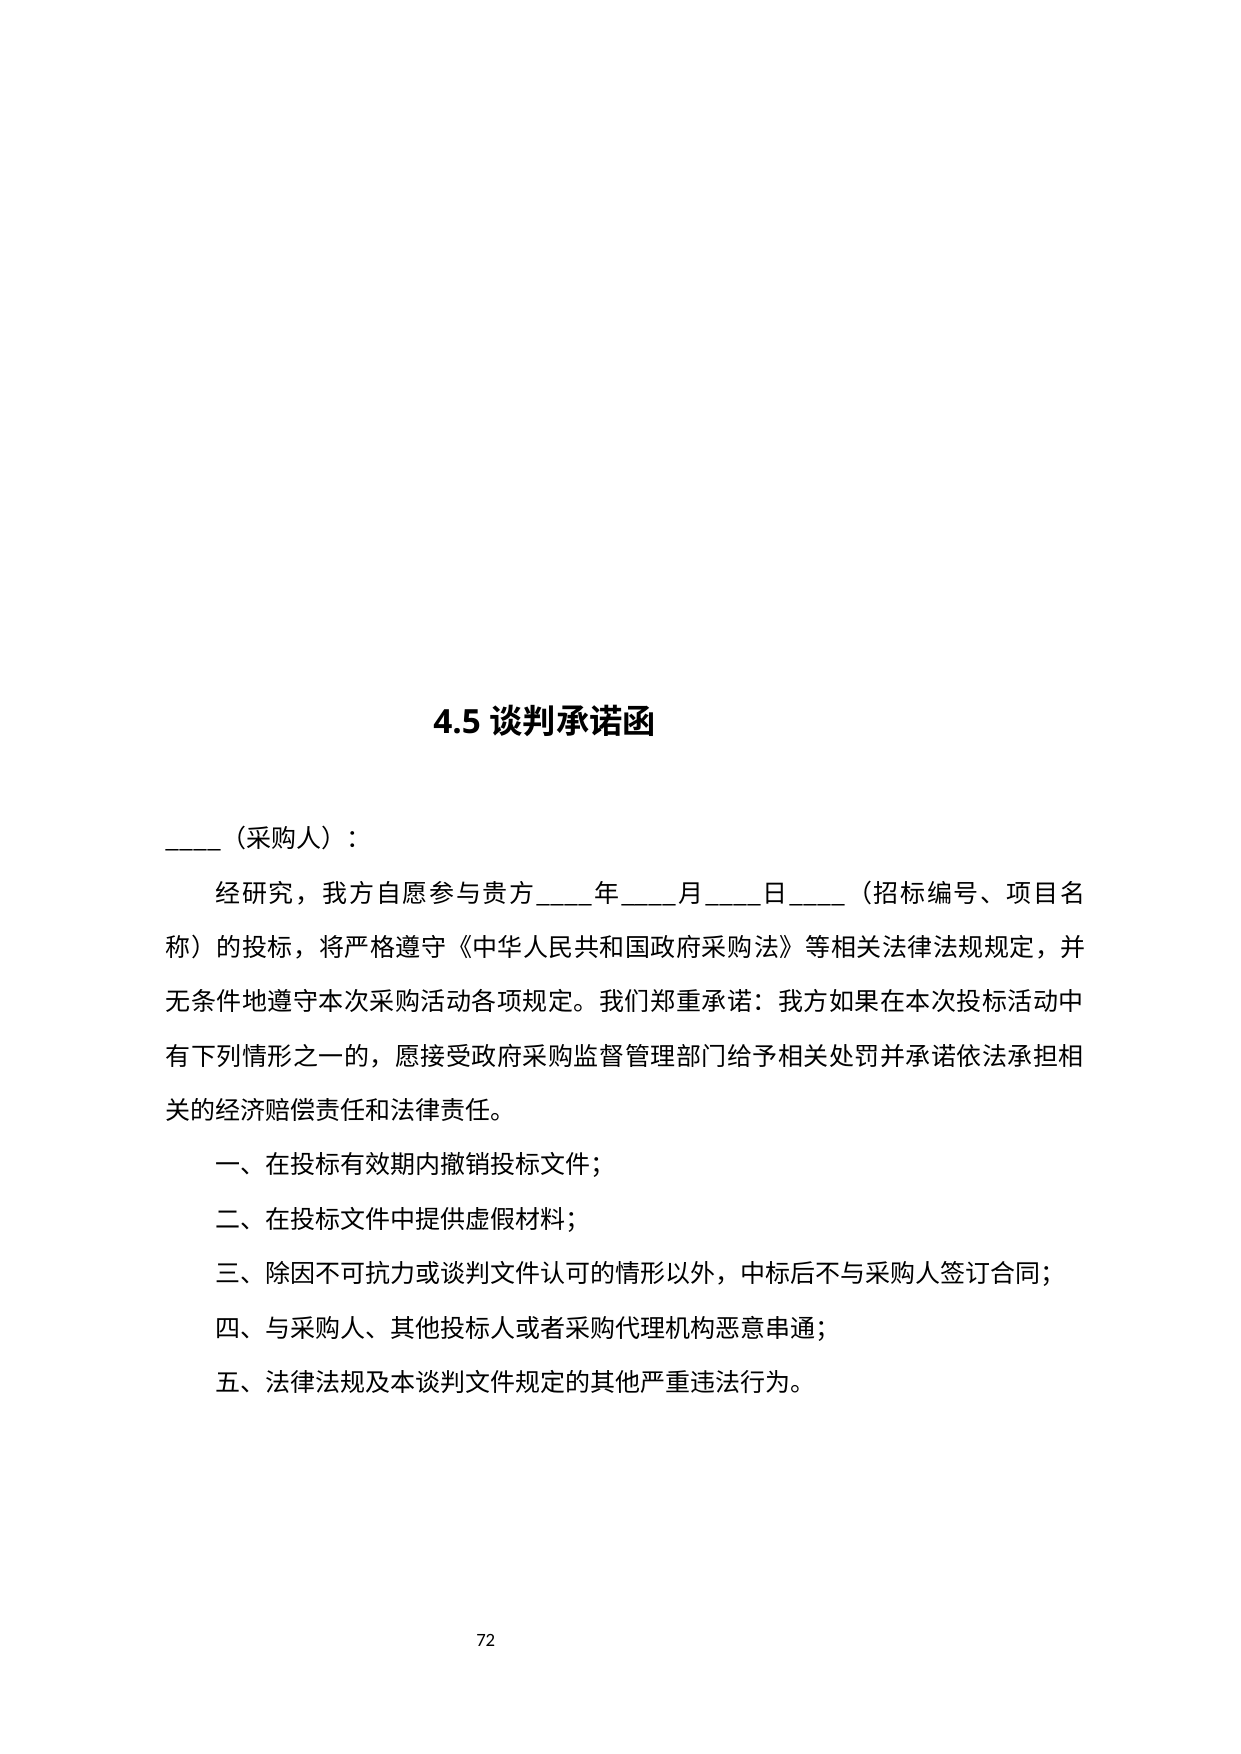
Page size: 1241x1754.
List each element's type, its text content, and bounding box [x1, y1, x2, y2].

text ____（采购人）： [165, 819, 1087, 855]
text 五、法律法规及本谈判文件规定的其他严重违法行为。 [165, 1362, 1087, 1399]
text 一、在投标有效期内撤销投标文件； [165, 1145, 1087, 1181]
text 三、除因不可抗力或谈判文件认可的情形以外，中标后不与采购人签订合同； [165, 1254, 1087, 1290]
text 经研究，我方自愿参与贵方____年____月____日____（招标编号、项目名称）的投标，将严格遵守《中华人民共和国政府采购法》等相关法律法规规定，并无条件地遵守本次采购活动各项规定。我们郑重承诺：我方如果在本次投标活动中有下列情形之一的，愿接受政府采购监督管理部门给予相关处罚并承诺依法承担相关的经济赔偿责任和法律责任。 [165, 873, 1087, 1127]
text 二、在投标文件中提供虚假材料； [165, 1199, 1087, 1236]
text 四、与采购人、其他投标人或者采购代理机构恶意串通； [165, 1308, 1087, 1344]
text 4.5 谈判承诺函 [165, 695, 1087, 743]
